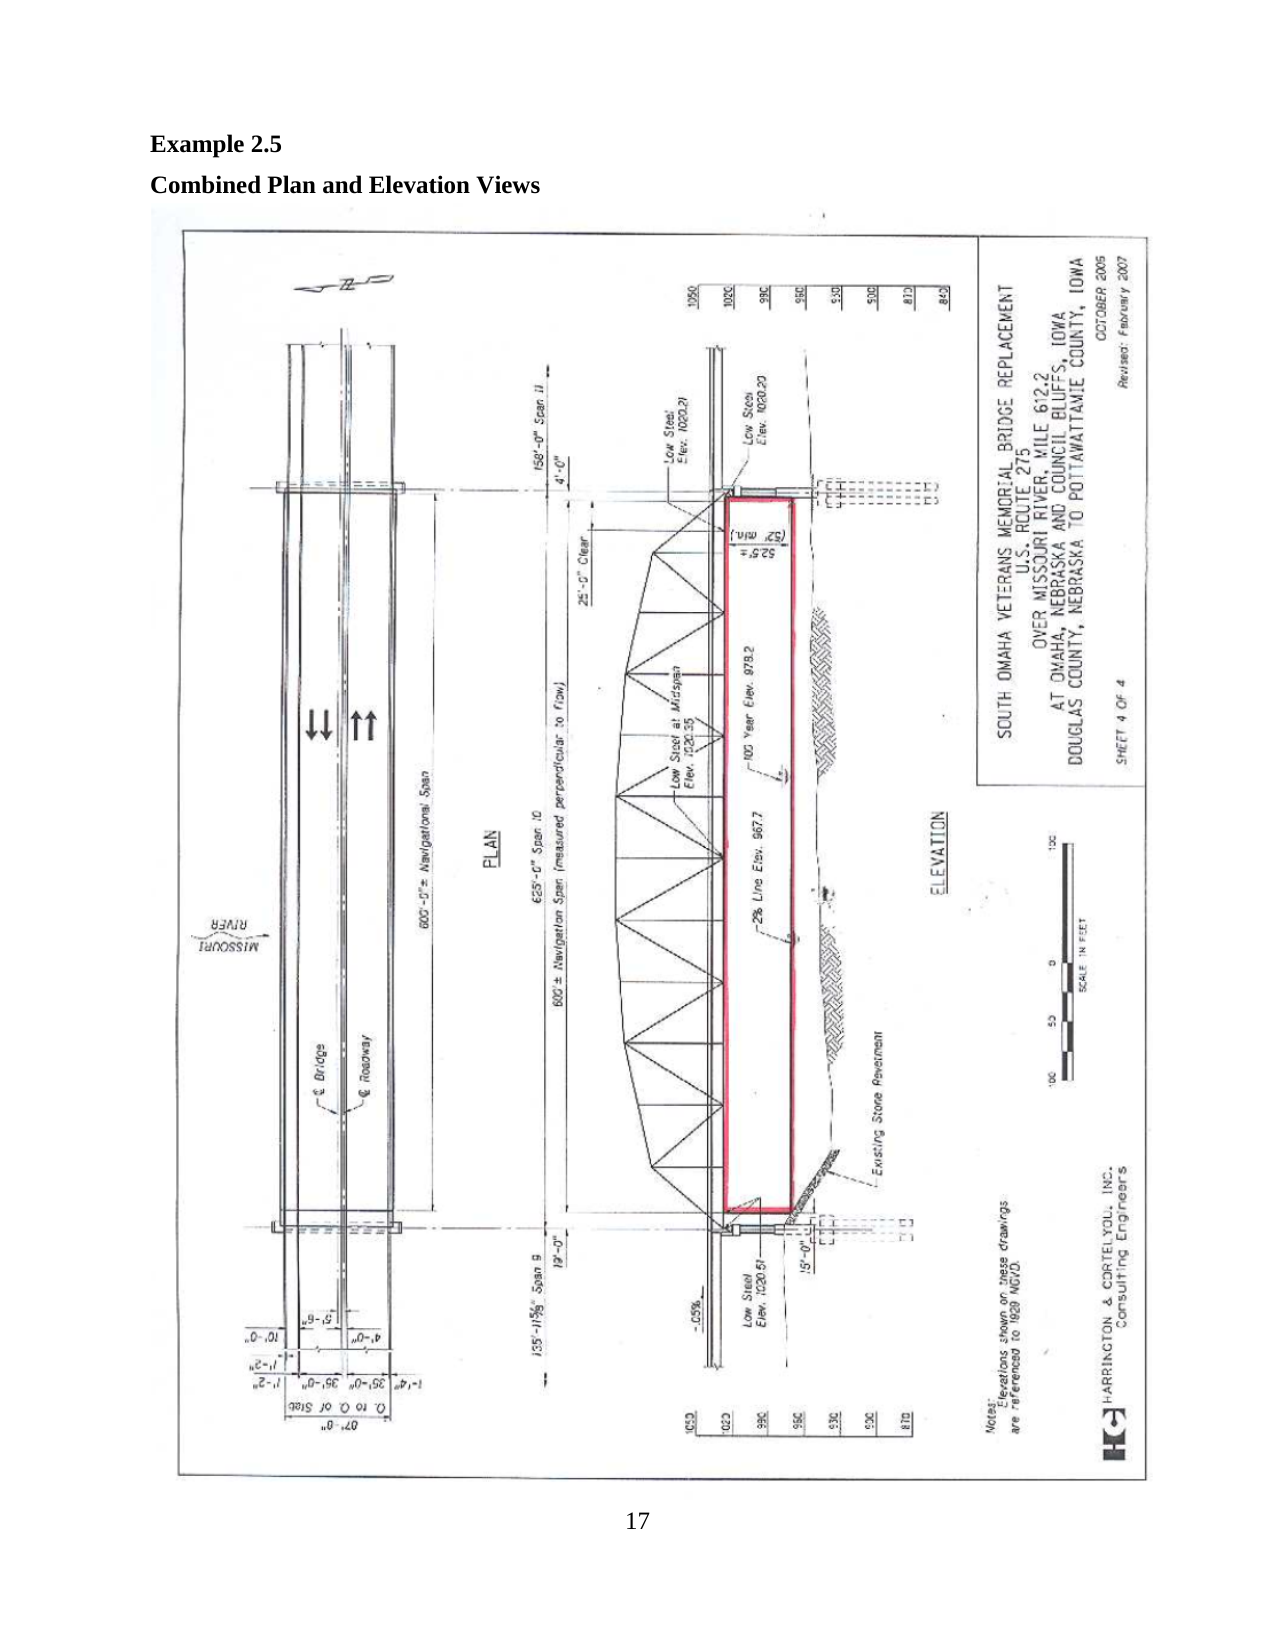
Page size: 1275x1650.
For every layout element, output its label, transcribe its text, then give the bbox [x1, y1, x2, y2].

text Example 2.5 [150, 129, 1125, 157]
picture [152, 204, 1161, 1500]
